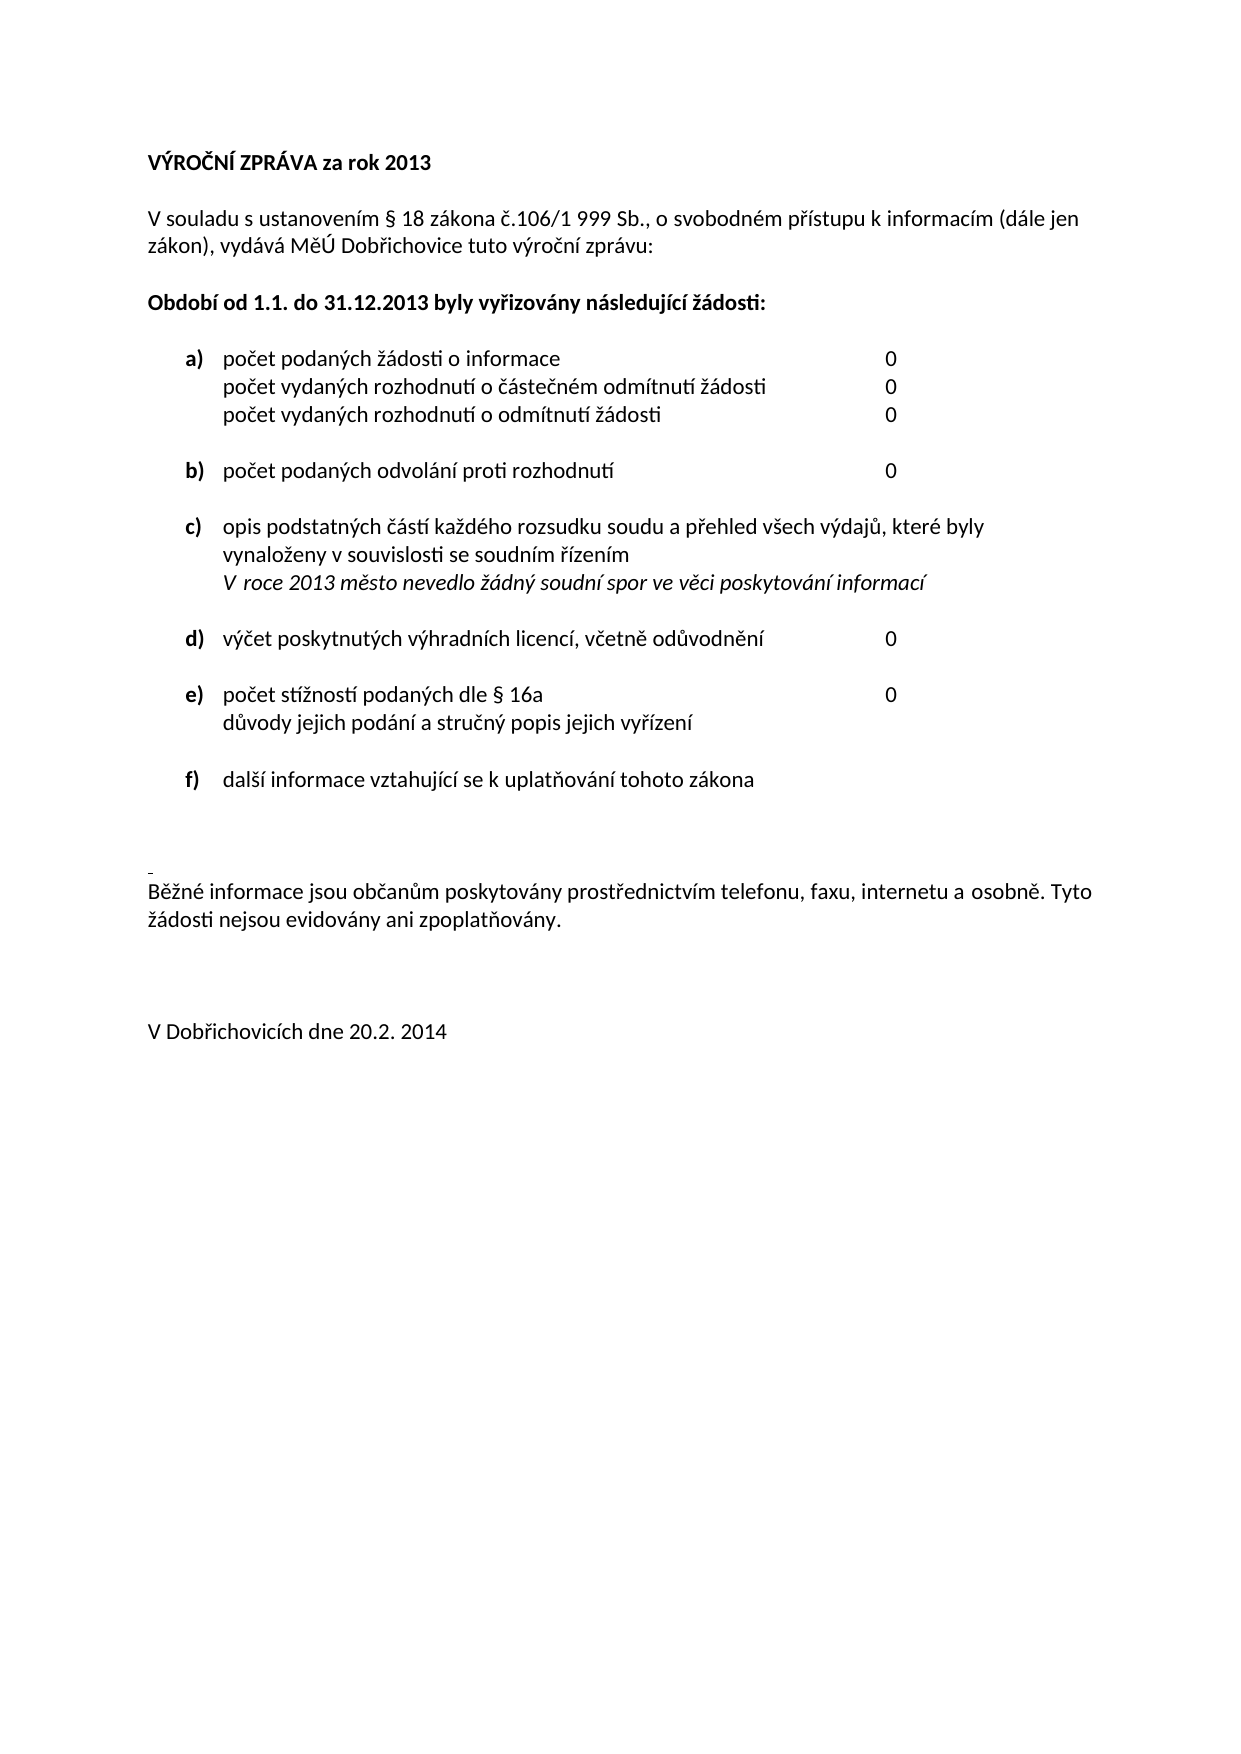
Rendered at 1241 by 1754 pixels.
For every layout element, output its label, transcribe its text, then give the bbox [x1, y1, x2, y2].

list další informace vztahující se k uplatňování tohoto zákona [185, 765, 1093, 793]
text počet vydaných rozhodnutí o částečném odmítnutí žádosti 0 [223, 372, 1093, 400]
text V roce 2013 město nevedlo žádný soudní spor ve věci poskytování informací [223, 568, 1093, 596]
text V souladu s ustanovením § 18 zákona č.106/1 999 Sb., o svobodném přístupu k informacím (dále jen zákon), vydává MěÚ Dobřichovice tuto výroční zprávu: [148, 204, 1093, 260]
list počet podaných žádosti o informace 0 [185, 344, 1093, 372]
text VÝROČNÍ ZPRÁVA za rok 2013 [148, 148, 1093, 176]
list opis podstatných částí každého rozsudku soudu a přehled všech výdajů, které byly vynaloženy v souvislosti se soudním řízením [185, 512, 1093, 568]
text Běžné informace jsou občanům poskytovány prostřednictvím telefonu, faxu, internetu a osobně. Tyto žádosti nejsou evidovány ani zpoplatňovány. [148, 877, 1093, 933]
list počet podaných odvolání proti rozhodnutí 0 [185, 456, 1093, 484]
list počet stížností podaných dle § 16a 0 důvody jejich podání a stručný popis jejich vyřízení [185, 680, 1093, 736]
text V Dobřichovicích dne 20.2. 2014 [148, 1017, 1093, 1045]
list výčet poskytnutých výhradních licencí, včetně odůvodnění 0 [185, 624, 1093, 652]
text počet vydaných rozhodnutí o odmítnutí žádosti 0 [223, 400, 1093, 428]
text Období od 1.1. do 31.12.2013 byly vyřizovány následující žádosti: [148, 288, 1093, 316]
